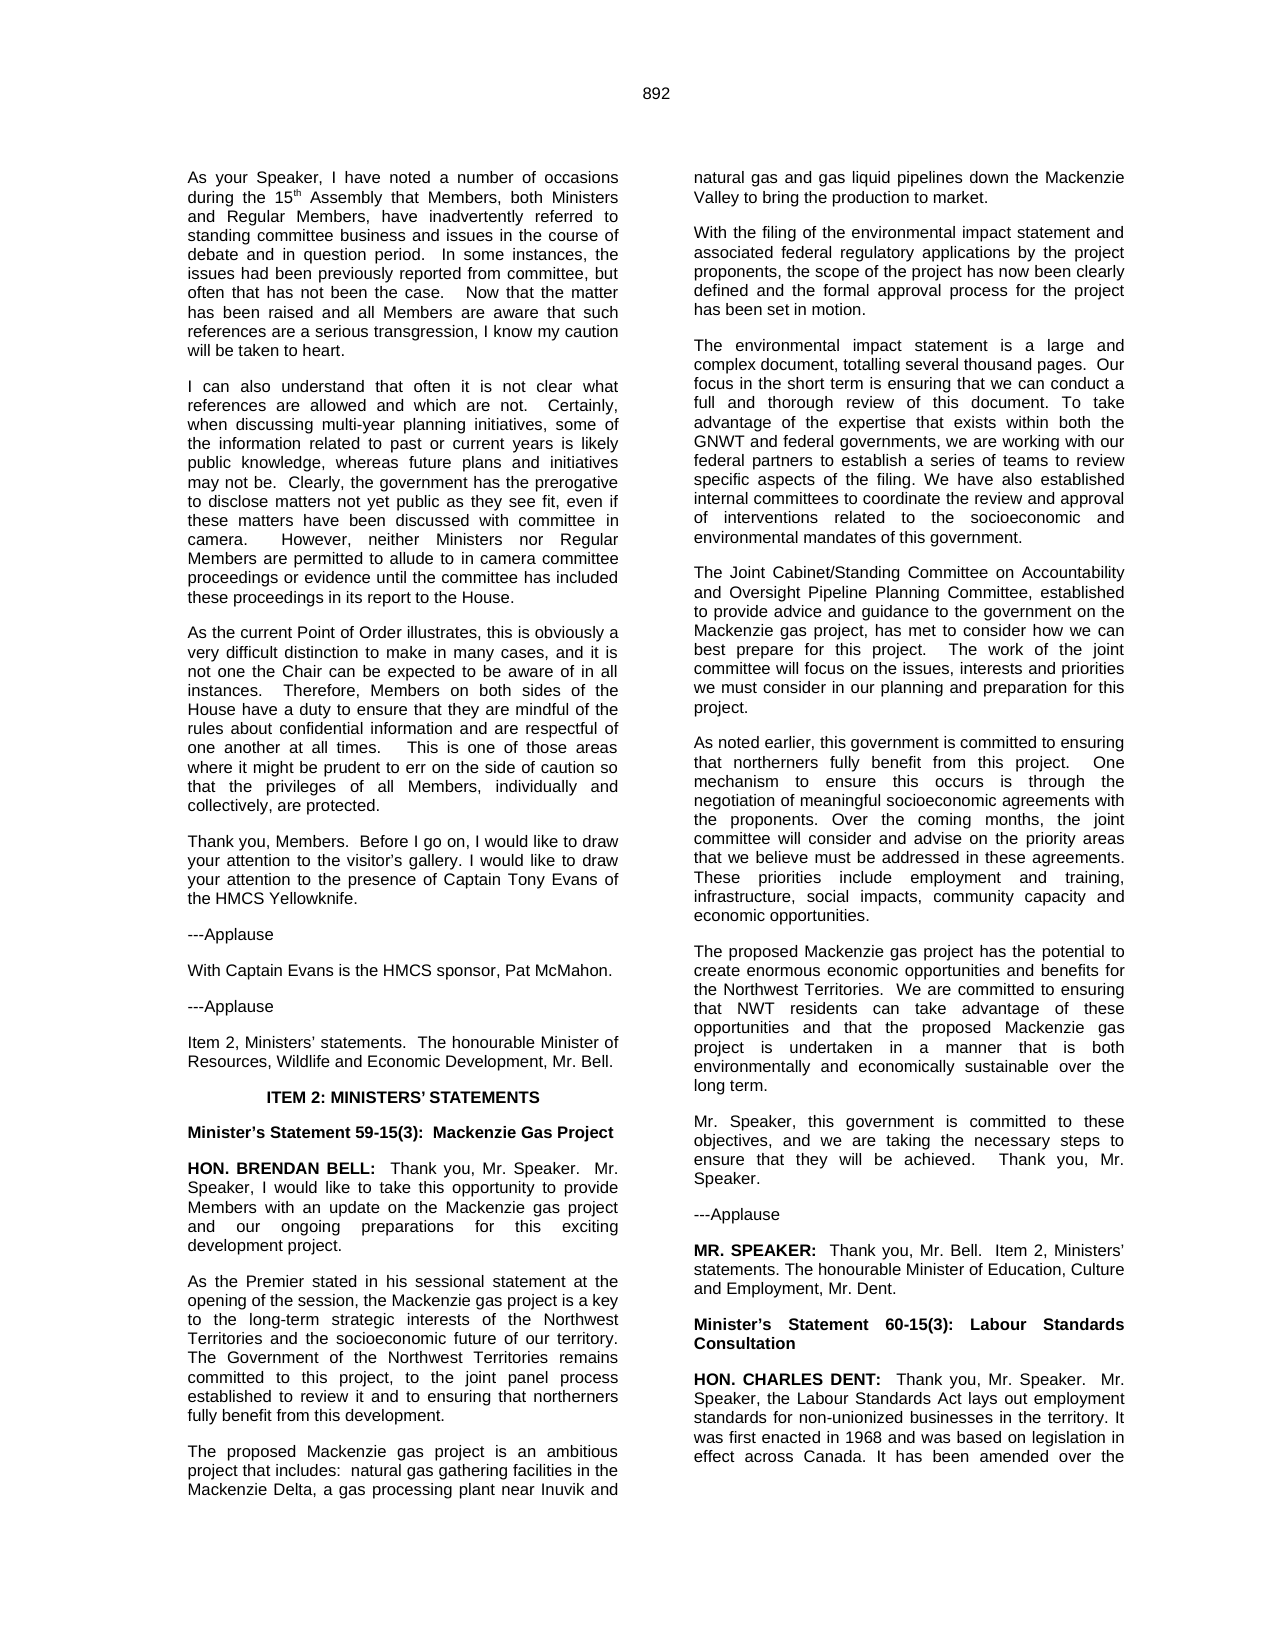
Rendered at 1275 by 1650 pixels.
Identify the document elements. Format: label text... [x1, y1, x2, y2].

text As noted earlier, this government is committed to ensuring that northerners fully benefit from this project. One mechanism to ensure this occurs is through the negotiation of meaningful socioeconomic agreements with the proponents. Over the coming months, the joint committee will consider and advise on the priority areas that we believe must be addressed in these agreements. These priorities include employment and training, infrastructure, social impacts, community capacity and economic opportunities. [694, 733, 1125, 925]
text Thank you, Members. Before I go on, I would like to draw your attention to the visitor’s gallery. I would like to draw your attention to the presence of Captain Tony Evans of the HMCS Yellowknife. [187, 832, 619, 908]
text The environmental impact statement is a large and complex document, totalling several thousand pages. Our focus in the short term is ensuring that we can conduct a full and thorough review of this document. To take advantage of the expertise that exists within both the GNWT and federal governments, we are working with our federal partners to establish a series of teams to review specific aspects of the filing. We have also established internal committees to coordinate the review and approval of interventions related to the socioeconomic and environmental mandates of this government. [694, 336, 1125, 547]
text As the current Point of Order illustrates, this is obviously a very difficult distinction to make in many cases, and it is not one the Chair can be expected to be aware of in all instances. Therefore, Members on both sides of the House have a duty to ensure that they are mindful of the rules about confidential information and are respectful of one another at all times. This is one of those areas where it might be prudent to err on the side of caution so that the privileges of all Members, individually and collectively, are protected. [187, 623, 619, 815]
text I can also understand that often it is not clear what references are allowed and which are not. Certainly, when discussing multi-year planning initiatives, some of the information related to past or current years is likely public knowledge, whereas future plans and initiatives may not be. Clearly, the government has the prerogative to disclose matters not yet public as they see fit, even if these matters have been discussed with committee in camera. However, neither Ministers nor Regular Members are permitted to allude to in camera committee proceedings or evidence until the committee has included these proceedings in its report to the House. [187, 377, 619, 607]
text MR. SPEAKER: Thank you, Mr. Bell. Item 2, Ministers’ statements. The honourable Minister of Education, Culture and Employment, Mr. Dent. [694, 1241, 1125, 1298]
text With Captain Evans is the HMCS sponsor, Pat McMahon. [187, 961, 619, 980]
text Mr. Speaker, this government is committed to these objectives, and we are taking the necessary steps to ensure that they will be achieved. Thank you, Mr. Speaker. [694, 1112, 1125, 1188]
text As your Speaker, I have noted a number of occasions during the 15th Assembly that Members, both Ministers and Regular Members, have inadvertently referred to standing committee business and issues in the course of debate and in question period. In some instances, the issues had been previously reported from committee, but often that has not been the case. Now that the matter has been raised and all Members are aware that such references are a serious transgression, I know my caution will be taken to heart. [187, 168, 619, 360]
text ---Applause [694, 1205, 1125, 1224]
text The proposed Mackenzie gas project has the potential to create enormous economic opportunities and benefits for the . We are committed to ensuring that NWT residents can take advantage of these opportunities and that the proposed Mackenzie gas project is undertaken in a manner that is both environmentally and economically sustainable over the long term. [694, 942, 1125, 1095]
text Item 2, Ministers’ statements. The honourable Minister of Resources, Wildlife and Economic Development, Mr. Bell. [187, 1032, 619, 1071]
text The proposed Mackenzie gas project is an ambitious project that includes: natural gas gathering facilities in the Mackenzie Delta, a gas processing plant near and natural gas and gas liquid pipelines down the to bring the production to market. [187, 1442, 619, 1499]
text The proposed Mackenzie gas project is an ambitious project that includes: natural gas gathering facilities in the Mackenzie Delta, a gas processing plant near and natural gas and gas liquid pipelines down the to bring the production to market. [694, 168, 1125, 207]
text ---Applause [187, 997, 619, 1016]
text ---Applause [187, 925, 619, 944]
text HON. BRENDAN BELL: Thank you, Mr. Speaker. Mr. Speaker, I would like to take this opportunity to provide Members with an update on the Mackenzie gas project and our ongoing preparations for this exciting development project. [187, 1159, 619, 1255]
subtitle Minister’s Statement 59-15(3): Mackenzie Gas Project [187, 1123, 619, 1142]
subtitle Minister’s Statement 60-15(3): Labour Standards Consultation [694, 1315, 1125, 1353]
text As the Premier stated in his sessional statement at the opening of the session, the Mackenzie gas project is a key to the long-term strategic interests of the and the socioeconomic future of our territory. The Government of the remains committed to this project, to the joint panel process established to review it and to ensuring that northerners fully benefit from this development. [187, 1272, 619, 1425]
text With the filing of the environmental impact statement and associated federal regulatory applications by the project proponents, the scope of the project has now been clearly defined and the formal approval process for the project has been set in motion. [694, 223, 1125, 319]
subtitle ITEM 2: MINISTERS’ STATEMENTS [187, 1087, 619, 1107]
text The Joint Cabinet/Standing Committee on Accountability and Oversight Pipeline Planning Committee, established to provide advice and guidance to the government on the Mackenzie gas project, has met to consider how we can best prepare for this project. The work of the joint committee will focus on the issues, interests and priorities we must consider in our planning and preparation for this project. [694, 563, 1125, 717]
